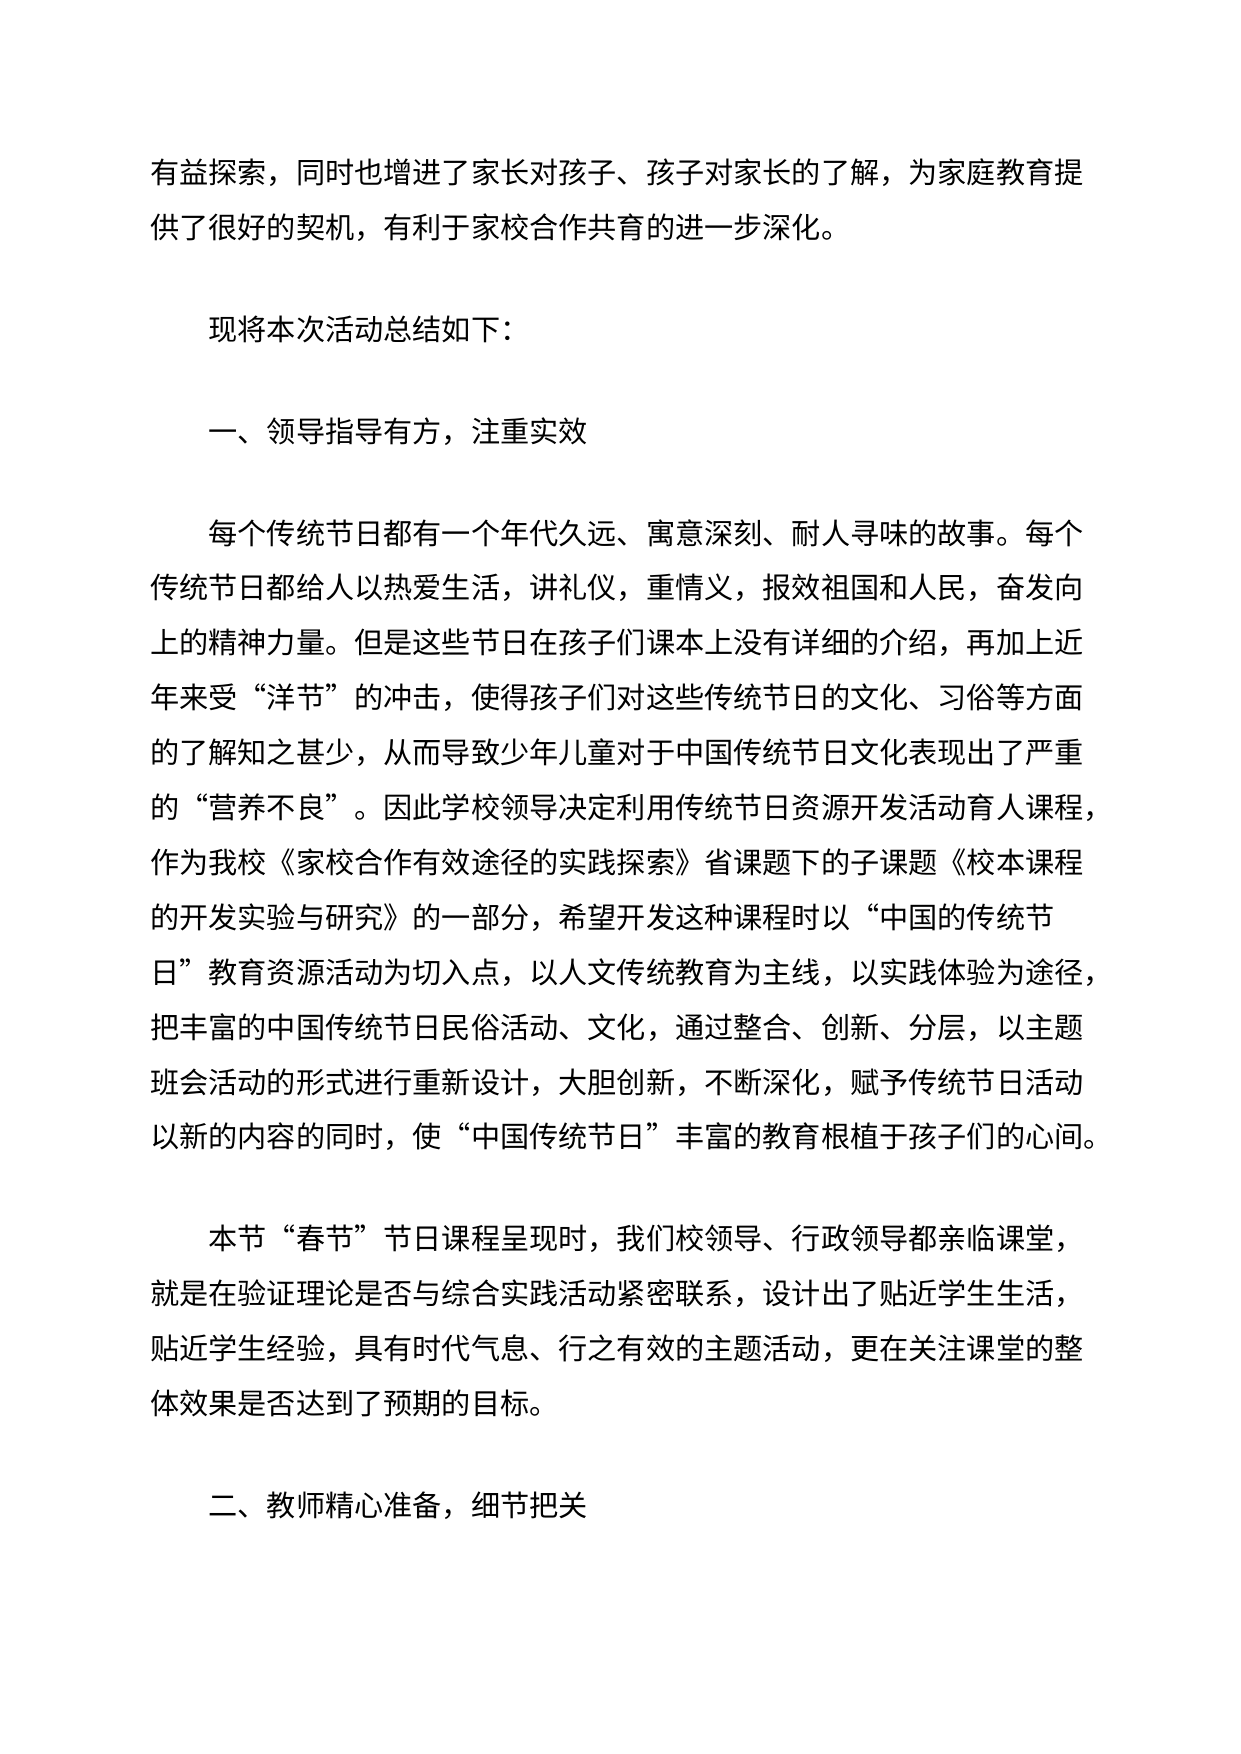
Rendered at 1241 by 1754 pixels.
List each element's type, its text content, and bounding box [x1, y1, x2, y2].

text 本节“春节”节日课程呈现时，我们校领导、行政领导都亲临课堂，就是在验证理论是否与综合实践活动紧密联系，设计出了贴近学生生活，贴近学生经验，具有时代气息、行之有效的主题活动，更在关注课堂的整体效果是否达到了预期的目标。 [150, 1216, 1090, 1423]
text 二、教师精心准备，细节把关 [150, 1482, 1090, 1524]
text 一、领导指导有方，注重实效 [150, 408, 1090, 451]
text 每个传统节日都有一个年代久远、寓意深刻、耐人寻味的故事。每个传统节日都给人以热爱生活，讲礼仪，重情义，报效祖国和人民，奋发向上的精神力量。但是这些节日在孩子们课本上没有详细的介绍，再加上近年来受“洋节”的冲击，使得孩子们对这些传统节日的文化、习俗等方面的了解知之甚少，从而导致少年儿童对于中国传统节日文化表现出了严重的“营养不良”。因此学校领导决定利用传统节日资源开发活动育人课程，作为我校《家校合作有效途径的实践探索》省课题下的子课题《校本课程的开发实验与研究》的一部分，希望开发这种课程时以“中国的传统节日”教育资源活动为切入点，以人文传统教育为主线，以实践体验为途径，把丰富的中国传统节日民俗活动、文化，通过整合、创新、分层，以主题班会活动的形式进行重新设计，大胆创新，不断深化，赋予传统节日活动以新的内容的同时，使“中国传统节日”丰富的教育根植于孩子们的心间。 [150, 510, 1090, 1156]
text 现将本次活动总结如下： [150, 307, 1090, 349]
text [150, 150, 1090, 247]
